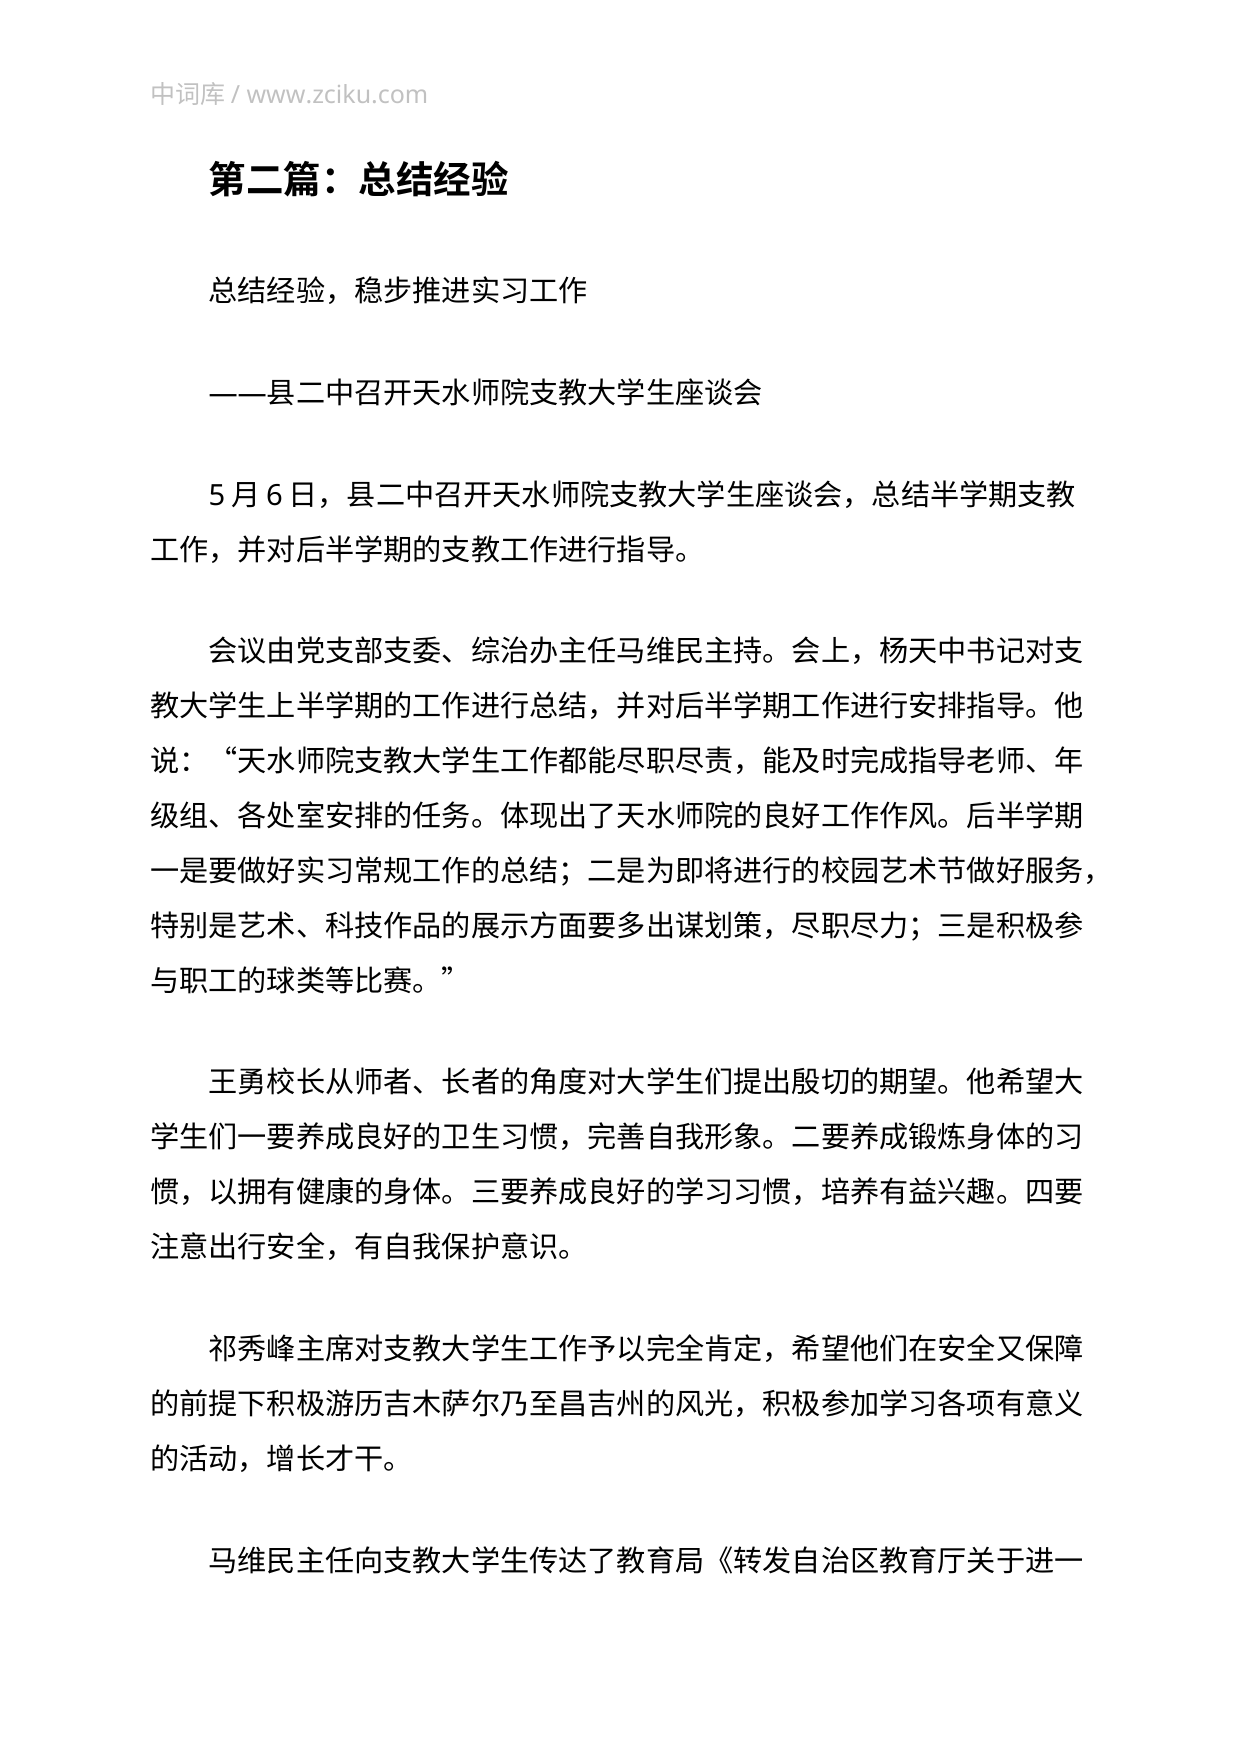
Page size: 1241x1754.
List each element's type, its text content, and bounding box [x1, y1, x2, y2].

text 5月6日，县二中召开天水师院支教大学生座谈会，总结半学期支教工作，并对后半学期的支教工作进行指导。 [150, 471, 1090, 568]
text 王勇校长从师者、长者的角度对大学生们提出殷切的期望。他希望大学生们一要养成良好的卫生习惯，完善自我形象。二要养成锻炼身体的习惯，以拥有健康的身体。三要养成良好的学习习惯，培养有益兴趣。四要注意出行安全，有自我保护意识。 [150, 1059, 1090, 1266]
text ——县二中召开天水师院支教大学生座谈会 [150, 369, 1090, 412]
text 总结经验，稳步推进实习工作 [150, 267, 1090, 310]
text 会议由党支部支委、综治办主任马维民主持。会上，杨天中书记对支教大学生上半学期的工作进行总结，并对后半学期工作进行安排指导。他说：“天水师院支教大学生工作都能尽职尽责，能及时完成指导老师、年级组、各处室安排的任务。体现出了天水师院的良好工作作风。后半学期一是要做好实习常规工作的总结；二是为即将进行的校园艺术节做好服务，特别是艺术、科技作品的展示方面要多出谋划策，尽职尽力；三是积极参与职工的球类等比赛。” [150, 628, 1090, 999]
text 祁秀峰主席对支教大学生工作予以完全肯定，希望他们在安全又保障的前提下积极游历吉木萨尔乃至昌吉州的风光，积极参加学习各项有意义的活动，增长才干。 [150, 1326, 1090, 1478]
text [150, 1537, 1090, 1579]
text 第二篇：总结经验 [150, 150, 1090, 204]
